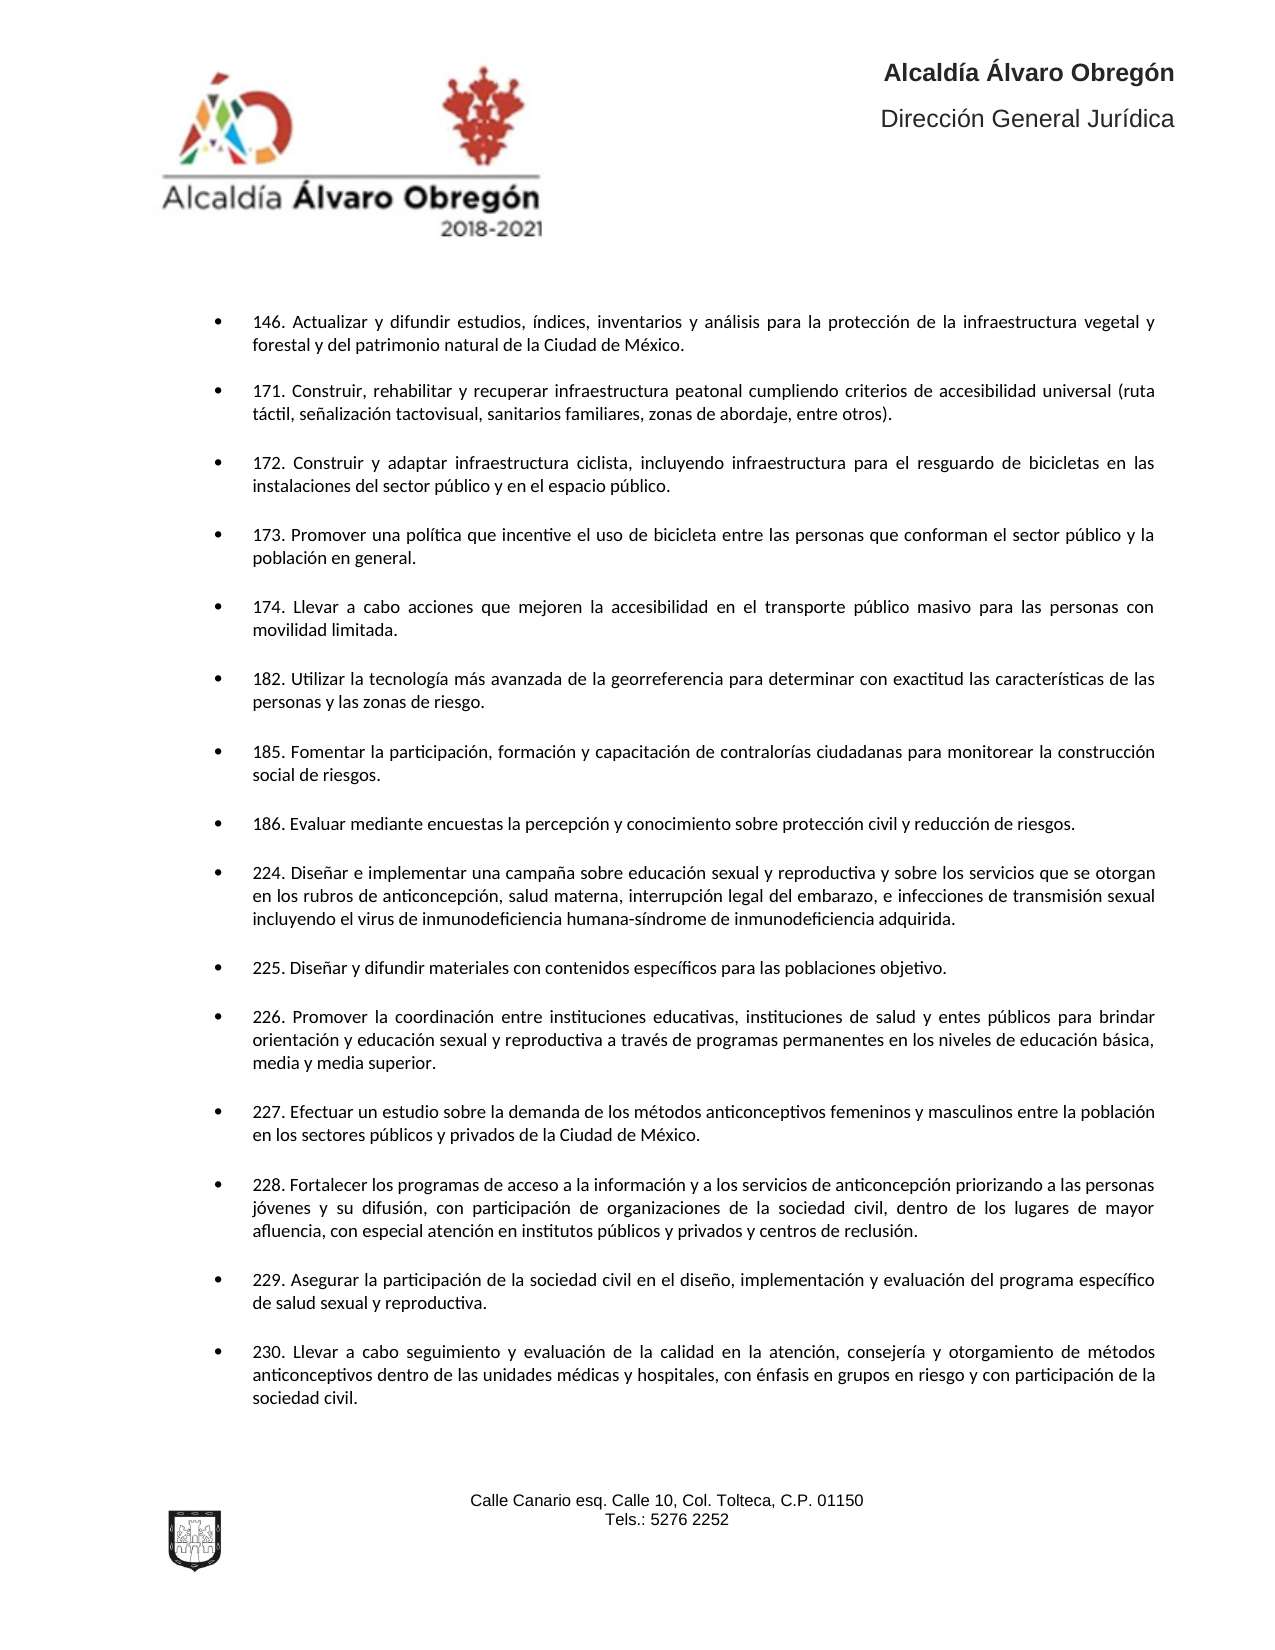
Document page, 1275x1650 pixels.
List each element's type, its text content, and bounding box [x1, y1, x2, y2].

list 224. Diseñar e implementar una campaña sobre educación sexual y reproductiva y sobre los servicios que se otorgan en los rubros de anticoncepción, salud materna, interrupción legal del embarazo, e infecciones de transmisión sexual incluyendo el virus de inmunodeficiencia humana-síndrome de inmunodeficiencia adquirida. [215, 861, 1157, 930]
list 229. Asegurar la participación de la sociedad civil en el diseño, implementación y evaluación del programa específico de salud sexual y reproductiva. [215, 1268, 1157, 1314]
list 174. Llevar a cabo acciones que mejoren la accesibilidad en el transporte público masivo para las personas con movilidad limitada. [215, 595, 1157, 641]
list 225. Diseñar y difundir materiales con contenidos específicos para las poblaciones objetivo. [215, 956, 1157, 979]
list 186. Evaluar mediante encuestas la percepción y conocimiento sobre protección civil y reducción de riesgos. [215, 812, 1157, 835]
list 171. Construir, rehabilitar y recuperar infraestructura peatonal cumpliendo criterios de accesibilidad universal (ruta táctil, señalización tacto­visual, sanitarios familiares, zonas de abordaje, entre otros). [215, 379, 1157, 425]
list 185. Fomentar la participación, formación y capacitación de contralorías ciudadanas para monitorear la construcción social de riesgos. [215, 740, 1157, 786]
list 146. Actualizar y difundir estudios, índices, inventarios y análisis para la protección de la infraestructura vegetal y forestal y del patrimonio natural de la Ciudad de México. [215, 310, 1157, 356]
list 226. Promover la coordinación entre instituciones educativas, instituciones de salud y entes públicos para brindar orientación y educación sexual y reproductiva a través de programas permanentes en los niveles de educación básica, media y media superior. [215, 1006, 1157, 1074]
list 173. Promover una política que incentive el uso de bicicleta entre las personas que conforman el sector público y la población en general. [215, 523, 1157, 569]
picture [161, 1500, 222, 1583]
list 182. Utilizar la tecnología más avanzada de la georreferencia para determinar con exactitud las características de las personas y las zonas de riesgo. [215, 668, 1157, 713]
list 227. Efectuar un estudio sobre la demanda de los métodos anticonceptivos femeninos y masculinos entre la población en los sectores públicos y privados de la Ciudad de México. [215, 1101, 1157, 1147]
picture [128, 36, 575, 241]
list 172. Construir y adaptar infraestructura ciclista, incluyendo infraestructura para el resguardo de bicicletas en las instalaciones del sector público y en el espacio público. [215, 451, 1157, 497]
list 228. Fortalecer los programas de acceso a la información y a los servicios de anticoncepción priorizando a las personas jóvenes y su difusión, con participación de organizaciones de la sociedad civil, dentro de los lugares de mayor afluencia, con especial atención en institutos públicos y privados y centros de reclusión. [215, 1173, 1157, 1242]
list 230. Llevar a cabo seguimiento y evaluación de la calidad en la atención, consejería y otorgamiento de métodos anticonceptivos dentro de las unidades médicas y hospitales, con énfasis en grupos en riesgo y con participación de la sociedad civil. [215, 1340, 1157, 1409]
